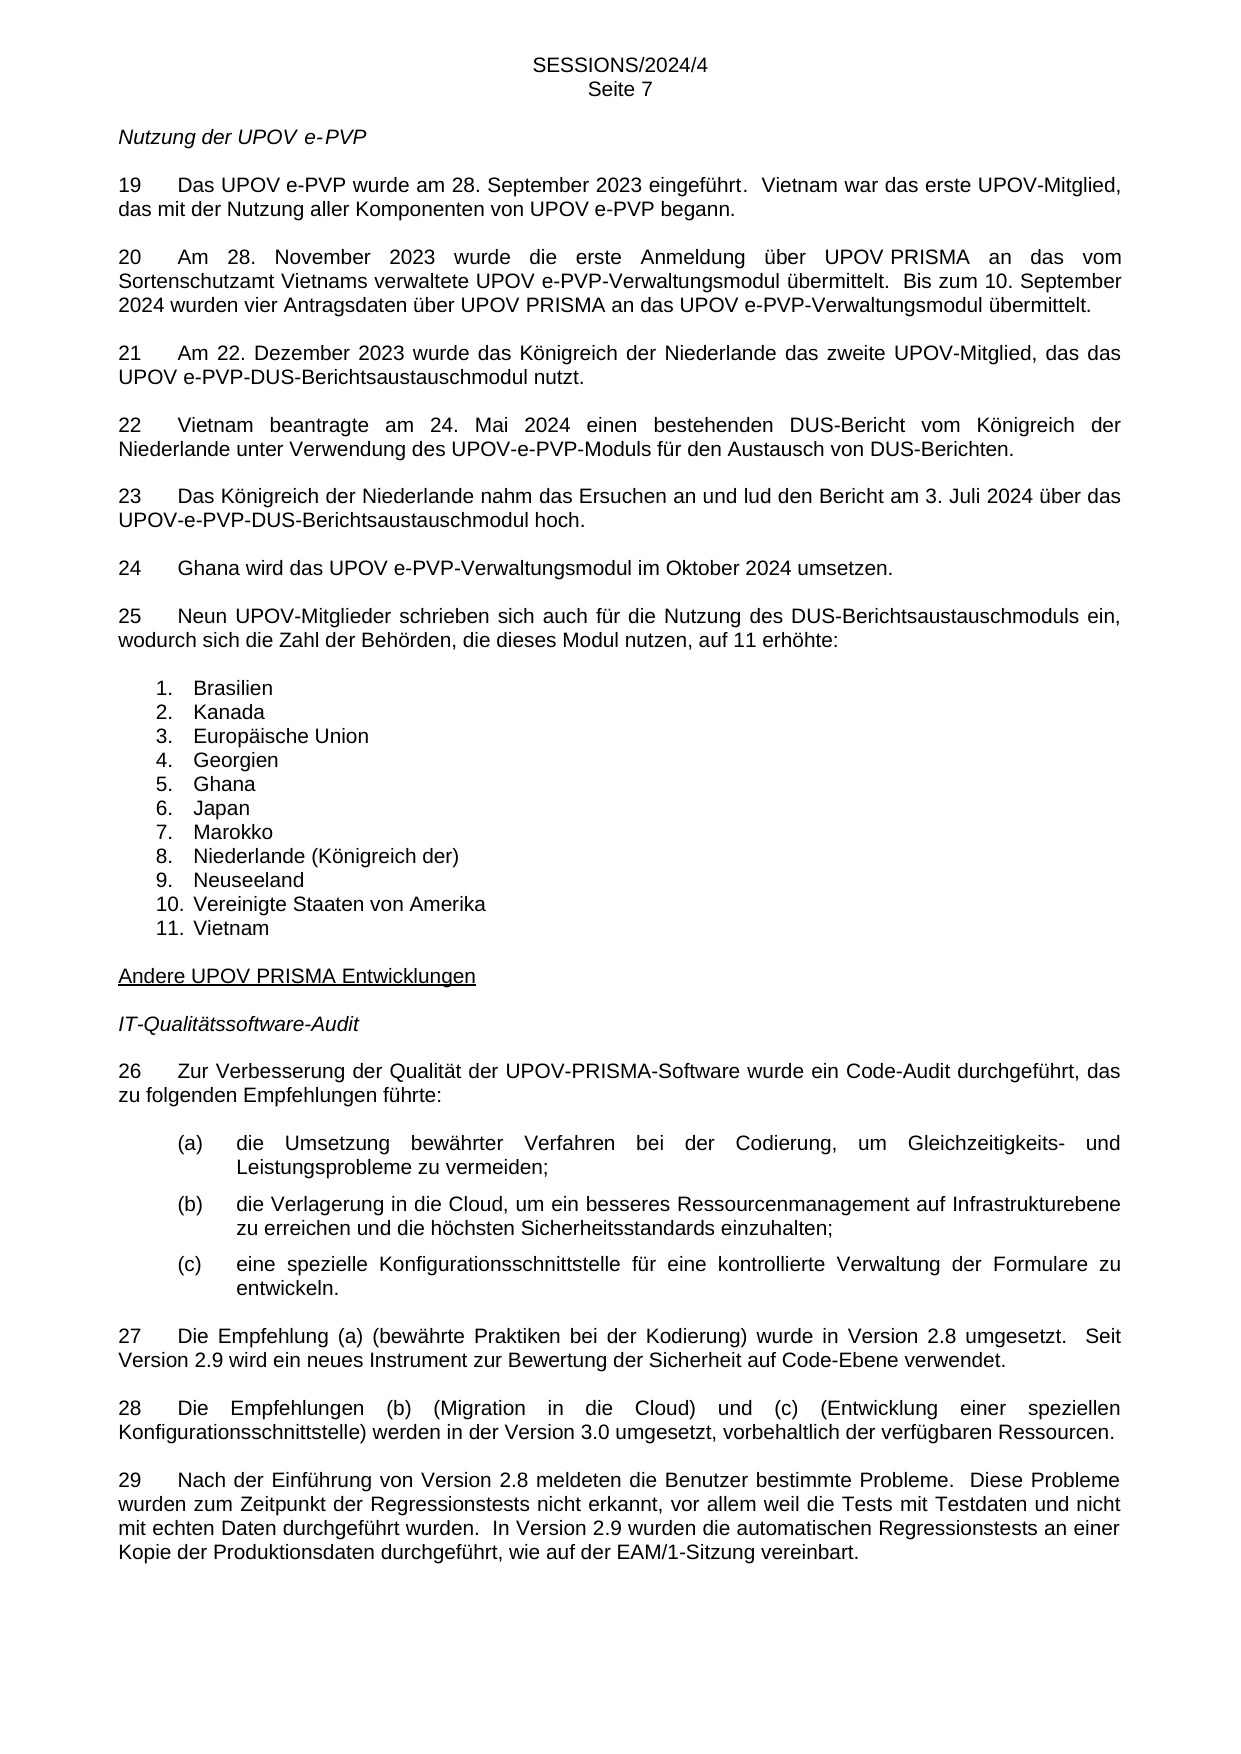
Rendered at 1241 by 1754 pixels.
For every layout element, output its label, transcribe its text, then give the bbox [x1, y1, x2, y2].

list die Verlagerung in die Cloud, um ein besseres Ressourcenmanagement auf Infrastrukturebene zu erreichen und die höchsten Sicherheitsstandards einzuhalten; [177, 1192, 1122, 1239]
subtitle IT-Qualitätssoftware-Audit [118, 1011, 1122, 1035]
text Neun UPOV-Mitglieder schrieben sich auch für die Nutzung des DUS-Berichtsaustauschmoduls ein, wodurch sich die Zahl der Behörden, die dieses Modul nutzen, auf 11 erhöhte: [118, 604, 1122, 652]
list Europäische Union [156, 724, 1122, 748]
list Vietnam [156, 916, 1122, 939]
text Zur Verbesserung der Qualität der UPOV-PRISMA-Software wurde ein Code-Audit durchgeführt, das zu folgenden Empfehlungen führte: [118, 1059, 1122, 1107]
list Vereinigte Staaten von Amerika [156, 892, 1122, 916]
text Die Empfehlungen (b) (Migration in die Cloud) und (c) (Entwicklung einer speziellen Konfigurationsschnittstelle) werden in der Version 3.0 umgesetzt, vorbehaltlich der verfügbaren Ressourcen. [118, 1396, 1122, 1444]
list eine spezielle Konfigurationsschnittstelle für eine kontrollierte Verwaltung der Formulare zu entwickeln. [177, 1252, 1122, 1300]
text Ghana wird das UPOV e-PVP-Verwaltungsmodul im Oktober 2024 umsetzen. [118, 556, 1122, 580]
subtitle Nutzung der UPOV e-PVP [118, 125, 1122, 149]
list die Umsetzung bewährter Verfahren bei der Codierung, um Gleichzeitigkeits- und Leistungsprobleme zu vermeiden; [177, 1131, 1122, 1179]
list Neuseeland [156, 868, 1122, 892]
list Japan [156, 796, 1122, 820]
text Das Königreich der Niederlande nahm das Ersuchen an und lud den Bericht am 3. Juli 2024 über das UPOV-e-PVP-DUS-Berichtsaustauschmodul hoch. [118, 484, 1122, 532]
list Kanada [156, 700, 1122, 724]
text Am 22. Dezember 2023 wurde das Königreich der Niederlande das zweite UPOV-Mitglied, das das UPOV e-PVP-DUS-Berichtsaustauschmodul nutzt. [118, 341, 1122, 388]
text Nach der Einführung von Version 2.8 meldeten die Benutzer bestimmte Probleme. Diese Probleme wurden zum Zeitpunkt der Regressionstests nicht erkannt, vor allem weil die Tests mit Testdaten und nicht mit echten Daten durchgeführt wurden. In Version 2.9 wurden die automatischen Regressionstests an einer Kopie der Produktionsdaten durchgeführt, wie auf der EAM/1-Sitzung vereinbart. [118, 1468, 1122, 1563]
list Niederlande (Königreich der) [156, 844, 1122, 868]
list Ghana [156, 772, 1122, 796]
list Brasilien [156, 676, 1122, 700]
subtitle Andere UPOV PRISMA Entwicklungen [118, 963, 1122, 987]
text Das UPOV e-PVP wurde am 28. September 2023 eingeführt. Vietnam war das erste UPOV-Mitglied, das mit der Nutzung aller Komponenten von UPOV e-PVP begann. [118, 173, 1122, 221]
list Georgien [156, 748, 1122, 772]
list Marokko [156, 820, 1122, 844]
text Am 28. November 2023 wurde die erste Anmeldung über UPOV PRISMA an das vom Sortenschutzamt Vietnams verwaltete UPOV e-PVP-Verwaltungsmodul übermittelt. Bis zum 10. September 2024 wurden vier Antragsdaten über UPOV PRISMA an das UPOV e-PVP-Verwaltungsmodul übermittelt. [118, 245, 1122, 317]
text Die Empfehlung (a) (bewährte Praktiken bei der Kodierung) wurde in Version 2.8 umgesetzt. Seit Version 2.9 wird ein neues Instrument zur Bewertung der Sicherheit auf Code-Ebene verwendet. [118, 1324, 1122, 1372]
text Vietnam beantragte am 24. Mai 2024 einen bestehenden DUS-Bericht vom Königreich der Niederlande unter Verwendung des UPOV-e-PVP-Moduls für den Austausch von DUS-Berichten. [118, 412, 1122, 460]
